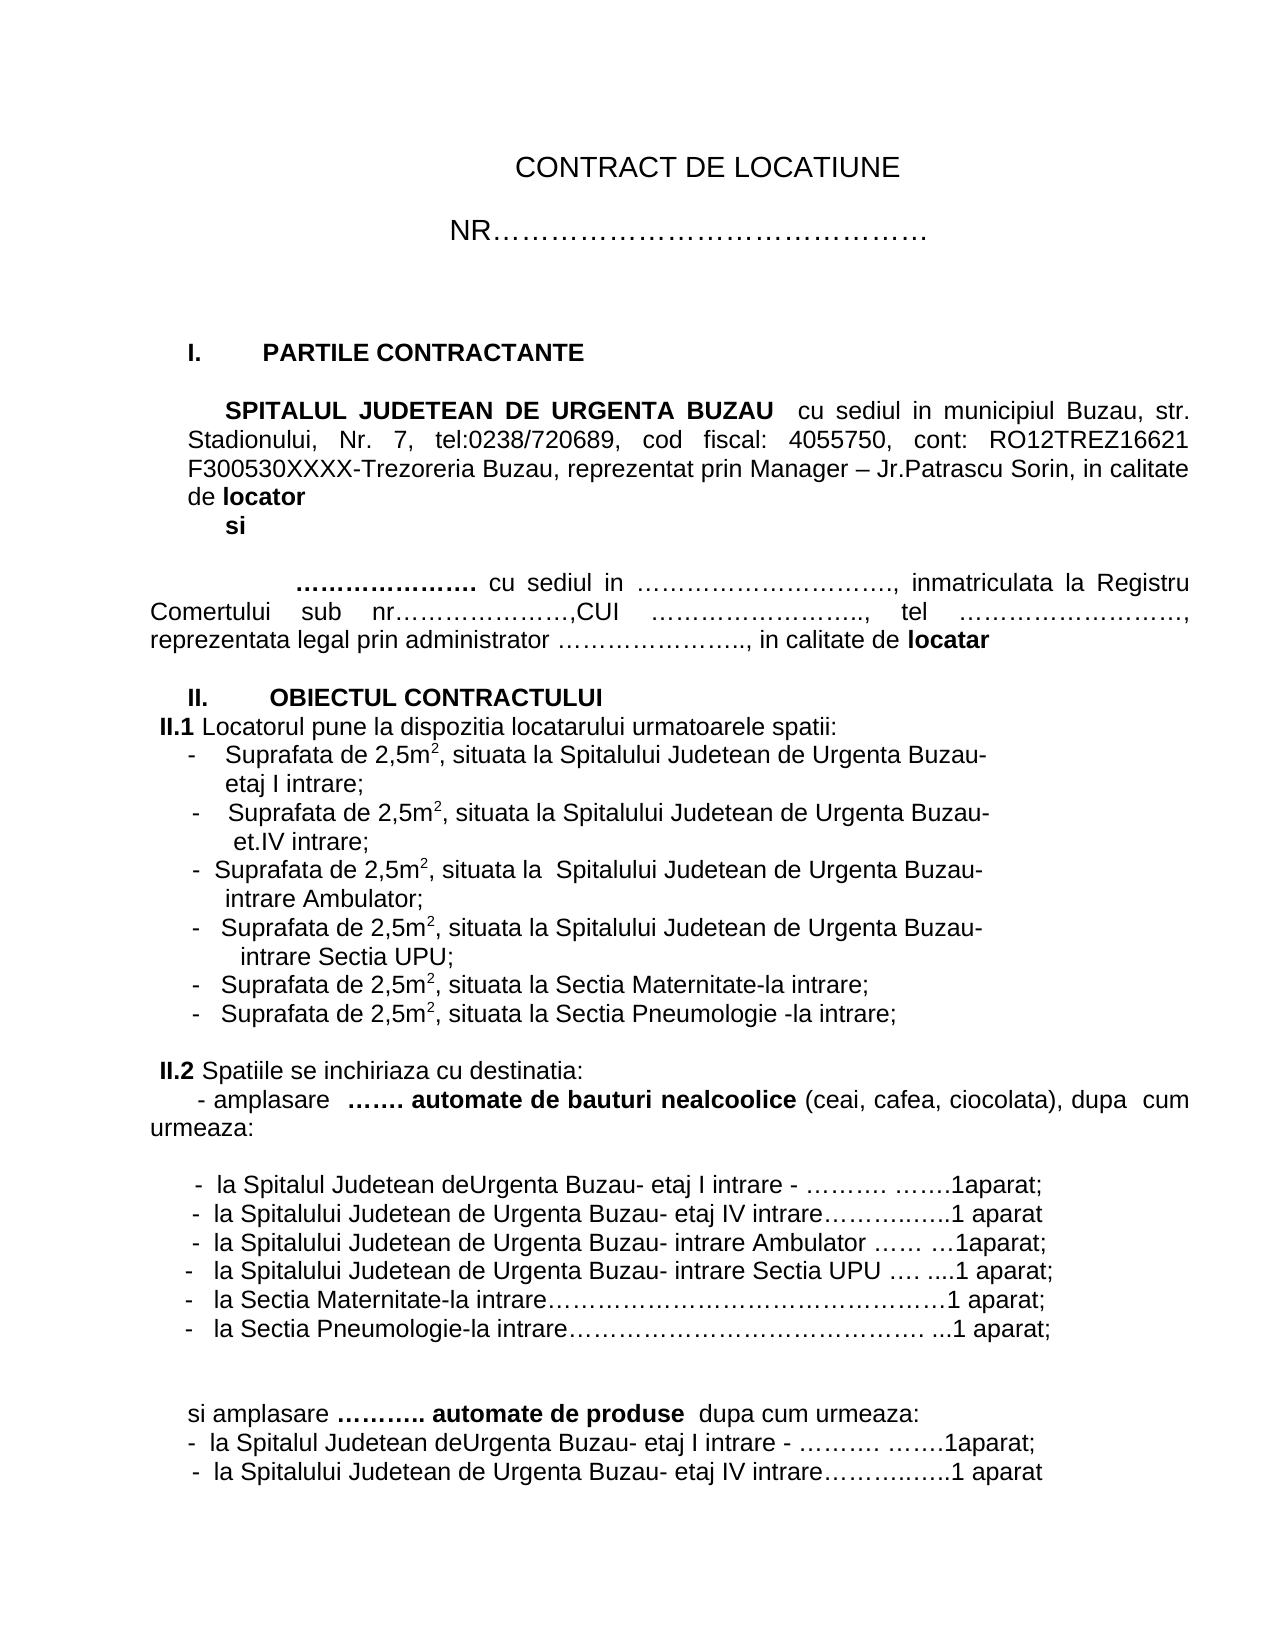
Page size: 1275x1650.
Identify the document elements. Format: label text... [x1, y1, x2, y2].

text - Suprafata de 2,5m2, situata la Sectia Maternitate-la intrare; [150, 970, 1191, 999]
list OBIECTUL CONTRACTULUI [187, 683, 1191, 712]
text …………………. cu sediul in …………………………., inmatriculata la Registru Comertului sub nr…………………,CUI …………………….., tel ………………………, reprezentata legal prin administrator ………………….., in calitate de locatar [150, 568, 1191, 654]
text - la Spitalului Judetean de Urgenta Buzau- etaj IV intrare………..…..1 aparat [150, 1199, 1191, 1228]
text intrare Sectia UPU; [150, 942, 1191, 970]
text - la Spitalul Judetean deUrgenta Buzau- etaj I intrare - ………. …….1aparat; [187, 1170, 1191, 1199]
text - Suprafata de 2,5m2, situata la Spitalului Judetean de Urgenta Buzau- intrare Ambulator; [178, 855, 1191, 913]
text - Suprafata de 2,5m2, situata la Spitalului Judetean de Urgenta Buzau- [150, 798, 1191, 827]
text - la Spitalului Judetean de Urgenta Buzau- intrare Sectia UPU …. ....1 aparat; [150, 1256, 1191, 1285]
text - la Sectia Maternitate-la intrare…………………………………………1 aparat; [150, 1285, 1191, 1314]
text - la Spitalului Judetean de Urgenta Buzau- etaj IV intrare………..…..1 aparat [150, 1457, 1191, 1486]
text - amplasare ……. automate de bauturi nealcoolice (ceai, cafea, ciocolata), dupa cum urmeaza: [150, 1084, 1191, 1142]
text CONTRACT DE LOCATIUNE [150, 150, 1191, 183]
list PARTILE CONTRACTANTE [187, 338, 1191, 367]
list Suprafata de 2,5m2, situata la Spitalului Judetean de Urgenta Buzau- [187, 740, 1191, 769]
list Spatiile se inchiriaza cu destinatia: [159, 1056, 1191, 1084]
text si amplasare ……….. automate de produse dupa cum urmeaza: [187, 1399, 1191, 1428]
text si [187, 511, 1191, 540]
text - la Spitalul Judetean deUrgenta Buzau- etaj I intrare - ………. …….1aparat; [187, 1428, 1191, 1457]
text SPITALUL JUDETEAN DE URGENTA BUZAU cu sediul in municipiul Buzau, str. Stadionului, Nr. 7, tel:0238/720689, cod fiscal: 4055750, cont: RO12TREZ16621 F300530XXXX-Trezoreria Buzau, reprezentat prin Manager – Jr.Patrascu Sorin, in calitate de locator [187, 396, 1191, 511]
text - la Sectia Pneumologie-la intrare……………………………………. ...1 aparat; [150, 1314, 1191, 1343]
text et.IV intrare; [150, 827, 1191, 855]
text NR……………………………………… [150, 213, 1191, 246]
list etaj I intrare; [225, 769, 1191, 798]
text - Suprafata de 2,5m2, situata la Spitalului Judetean de Urgenta Buzau- [150, 913, 1191, 942]
text - la Spitalului Judetean de Urgenta Buzau- intrare Ambulator …… …1aparat; [150, 1228, 1191, 1256]
text - Suprafata de 2,5m2, situata la Sectia Pneumologie -la intrare; [150, 999, 1191, 1028]
list Locatorul pune la dispozitia locatarului urmatoarele spatii: [159, 712, 1191, 740]
